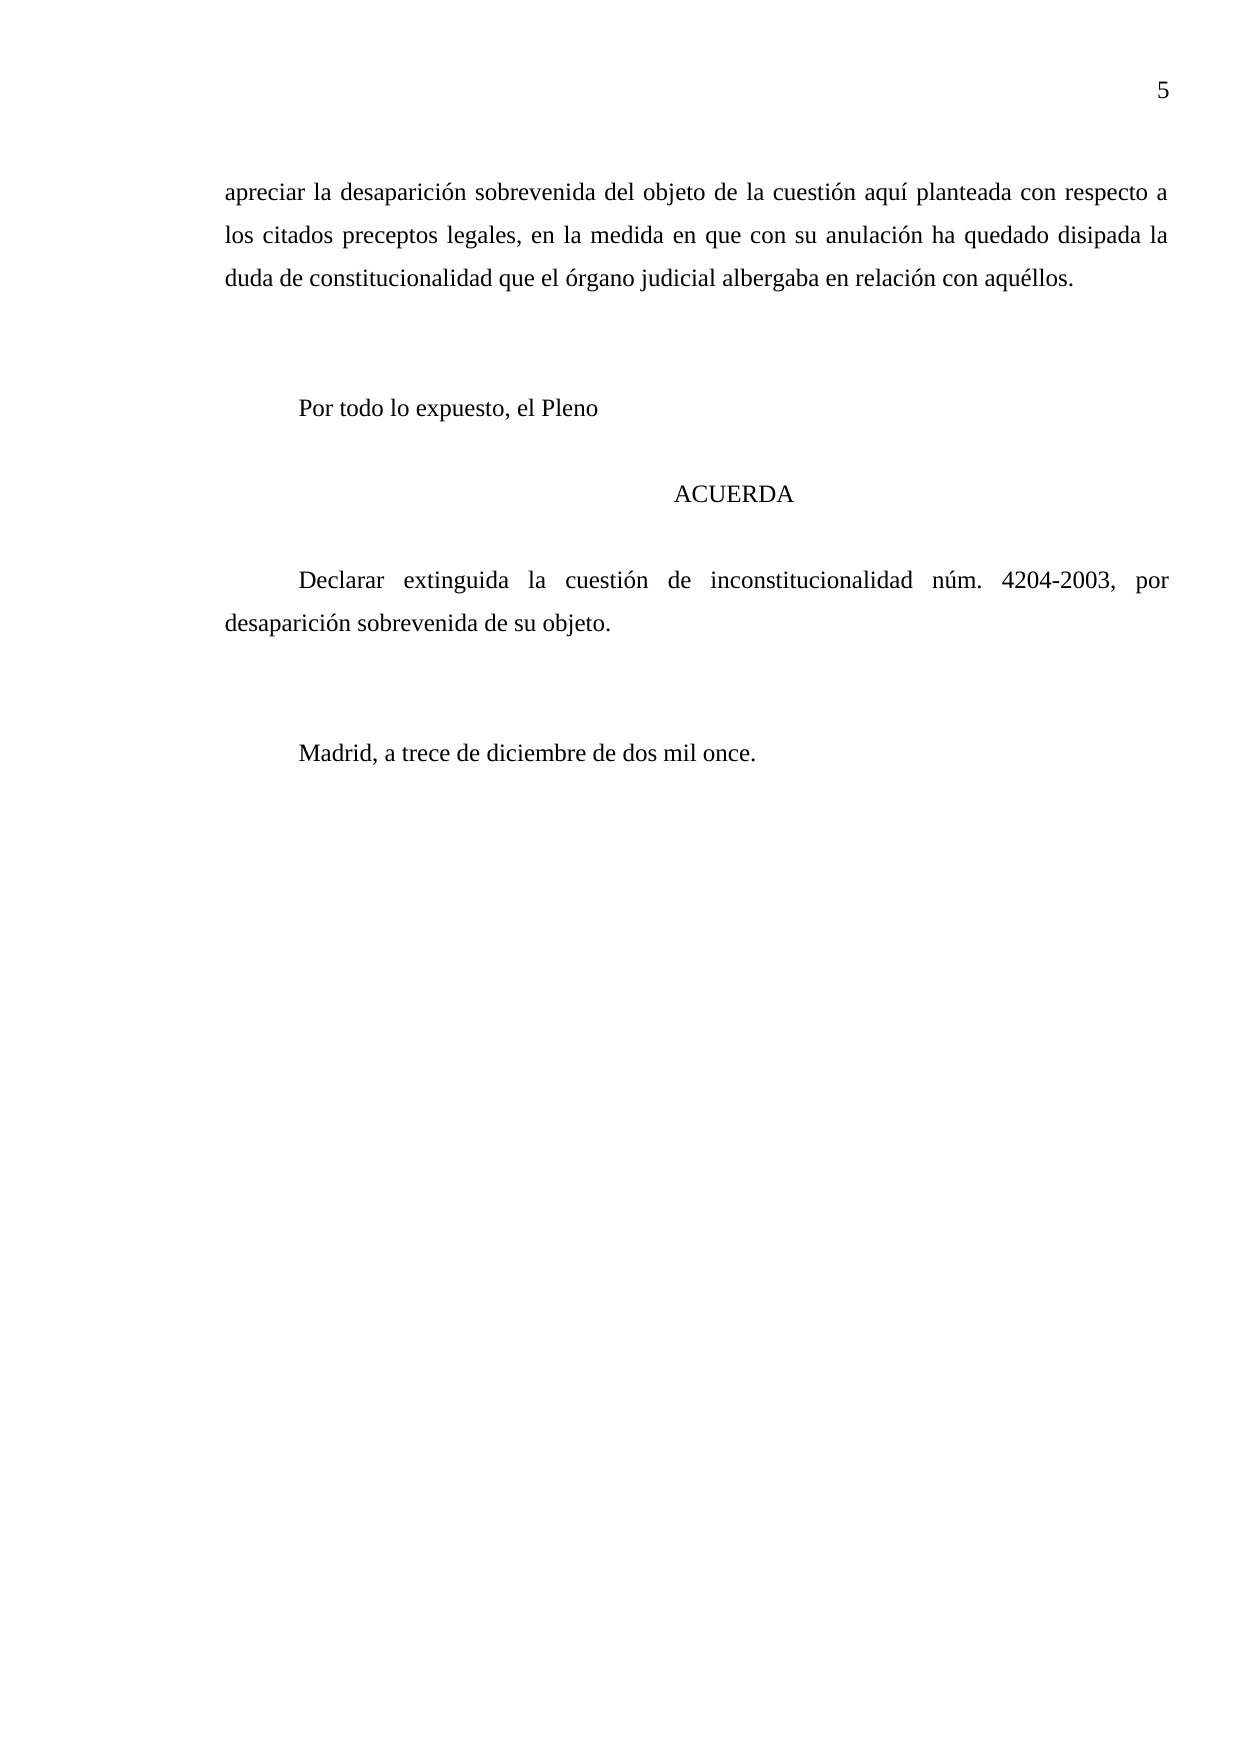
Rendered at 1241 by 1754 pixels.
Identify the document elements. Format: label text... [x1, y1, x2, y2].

text Madrid, a trece de diciembre de dos mil once. [224, 738, 1169, 767]
text Por todo lo expuesto, el Pleno [224, 393, 1169, 422]
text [224, 177, 1169, 292]
text ACUERDA [224, 479, 1169, 508]
text Declarar extinguida la cuestión de inconstitucionalidad núm. 4204-2003, por desaparición sobrevenida de su objeto. [224, 565, 1169, 637]
